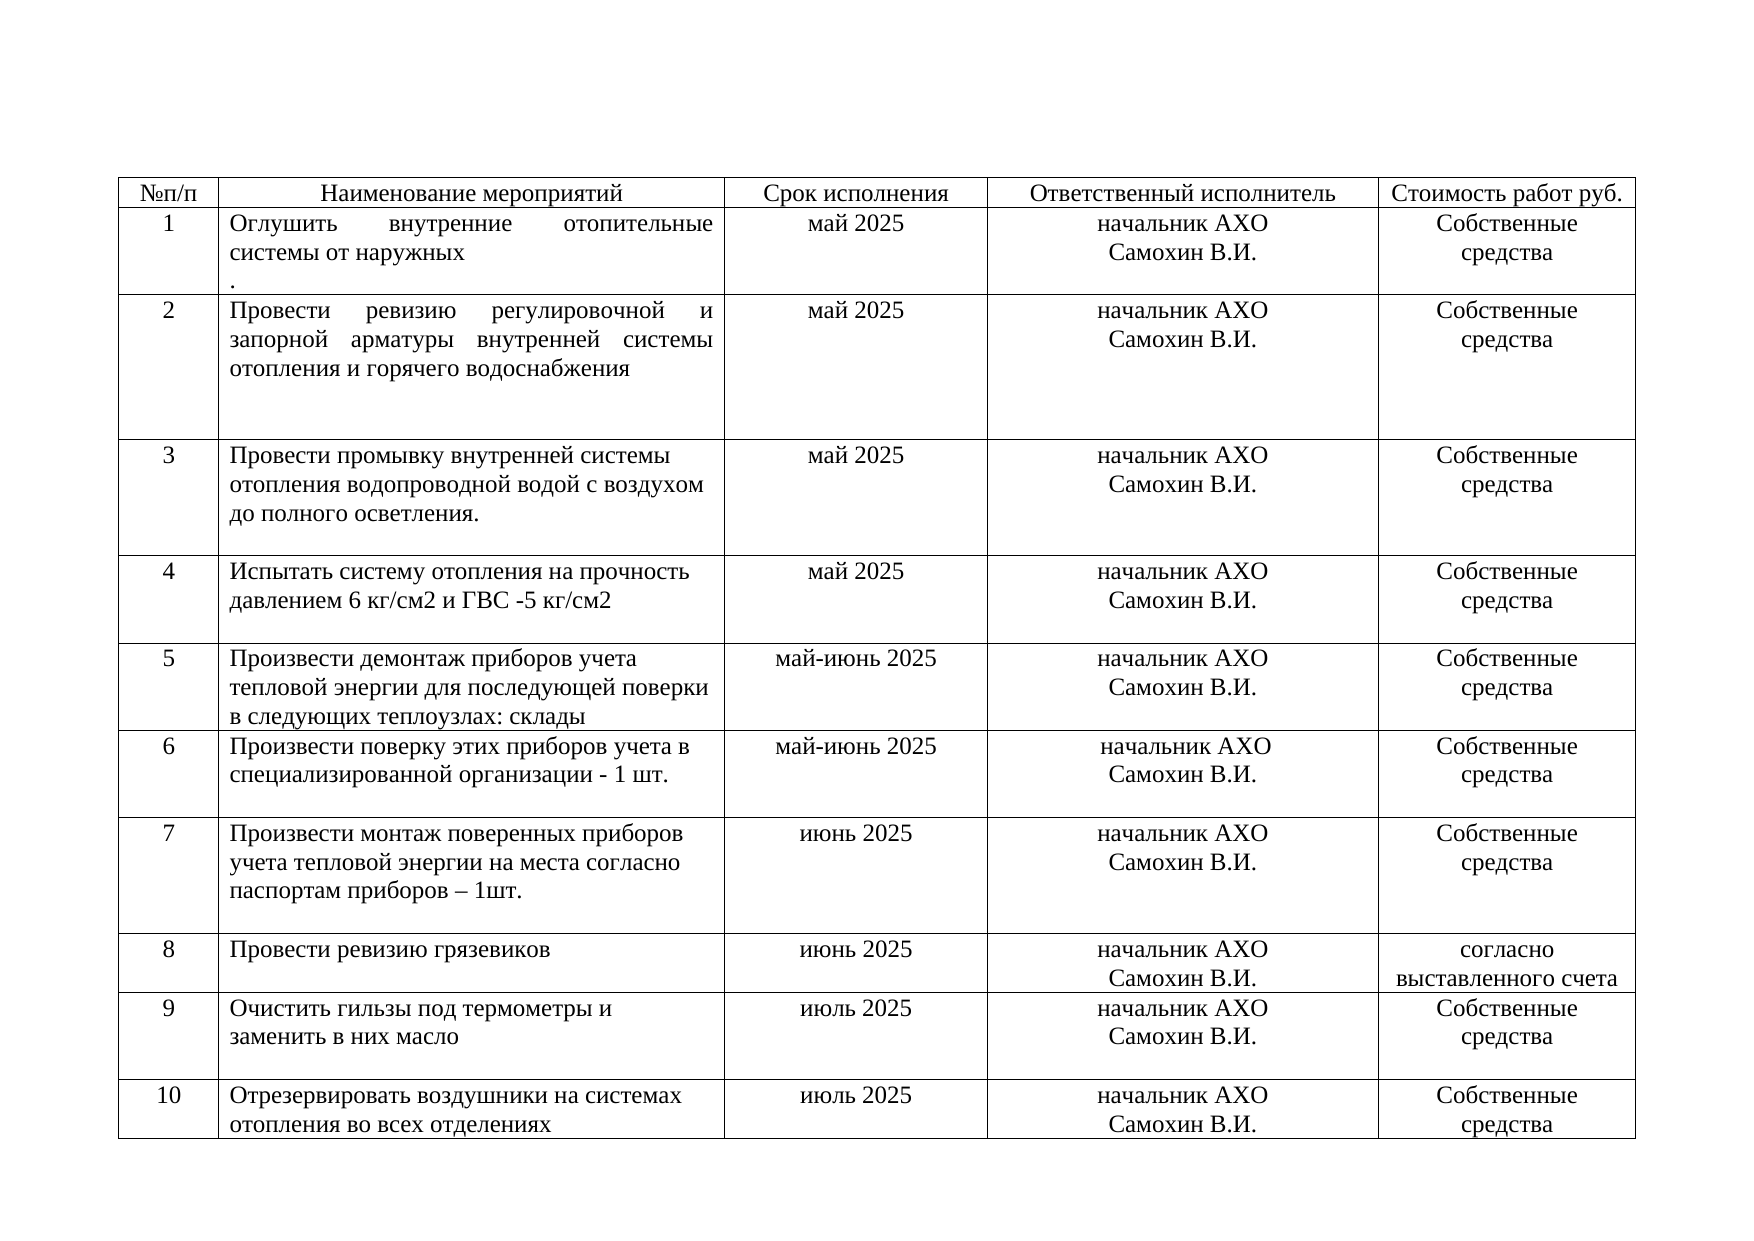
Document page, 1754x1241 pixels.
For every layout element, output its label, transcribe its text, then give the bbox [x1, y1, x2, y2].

table_cell Произвести поверку этих приборов учета в специализированной организации - 1 шт. [219, 731, 724, 817]
table_cell Собственные средства [1379, 644, 1635, 730]
table_cell начальник АХО Самохин В.И. [988, 556, 1378, 642]
table_cell Оглушить внутренние отопительные системы от наружных . [219, 208, 724, 294]
table_cell начальник АХО Самохин В.И. [988, 731, 1378, 817]
table_cell Провести ревизию регулировочной и запорной арматуры внутренней системы отопления и горячего водоснабжения [219, 295, 724, 439]
table_cell 1 [119, 208, 218, 294]
table_cell Собственные средства [1379, 993, 1635, 1079]
table_cell Собственные средства [1379, 556, 1635, 642]
table_cell начальник АХО Самохин В.И. [988, 934, 1378, 992]
table_cell Ответственный исполнитель [988, 178, 1378, 207]
table_cell начальник АХО Самохин В.И. [988, 208, 1378, 294]
table_cell май 2025 [725, 556, 987, 642]
table_cell 8 [119, 934, 218, 992]
table_cell май 2025 [725, 440, 987, 555]
table_cell Стоимость работ руб. [1379, 178, 1635, 207]
table_cell начальник АХО Самохин В.И. [988, 993, 1378, 1079]
table_cell Наименование мероприятий [219, 178, 724, 207]
table_cell Собственные средства [1379, 295, 1635, 439]
table_cell начальник АХО Самохин В.И. [988, 644, 1378, 730]
table_cell 7 [119, 818, 218, 933]
table_cell Провести промывку внутренней системы отопления водопроводной водой с воздухом до полного осветления. [219, 440, 724, 555]
table_cell Собственные средства [1379, 818, 1635, 933]
table_cell 6 [119, 731, 218, 817]
table_cell Срок исполнения [725, 178, 987, 207]
table_cell 3 [119, 440, 218, 555]
table_cell май 2025 [725, 208, 987, 294]
table_cell Испытать систему отопления на прочность давлением 6 кг/см2 и ГВС -5 кг/см2 [219, 556, 724, 642]
table_cell 4 [119, 556, 218, 642]
table_cell Произвести монтаж поверенных приборов учета тепловой энергии на места согласно паспортам приборов – 1шт. [219, 818, 724, 933]
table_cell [1379, 1080, 1635, 1137]
table_cell Провести ревизию грязевиков [219, 934, 724, 992]
table_cell Собственные средства [1379, 440, 1635, 555]
table_cell 2 [119, 295, 218, 439]
table_cell май 2025 [725, 295, 987, 439]
table_cell начальник АХО Самохин В.И. [988, 295, 1378, 439]
table_cell №п/п [119, 178, 218, 207]
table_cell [988, 1080, 1378, 1137]
table_cell июнь 2025 [725, 818, 987, 933]
table_cell Произвести демонтаж приборов учета тепловой энергии для последующей поверки в следующих теплоузлах: склады [219, 644, 724, 730]
table_cell 9 [119, 993, 218, 1079]
table_cell начальник АХО Самохин В.И. [988, 440, 1378, 555]
table_cell июль 2025 [725, 1080, 987, 1137]
table_cell Собственные средства [1379, 208, 1635, 294]
table_cell Отрезервировать воздушники на системах отопления во всех отделениях [219, 1080, 724, 1137]
table_cell Собственные средства [1379, 731, 1635, 817]
table_cell май-июнь 2025 [725, 644, 987, 730]
table_cell май-июнь 2025 [725, 731, 987, 817]
table_cell 10 [119, 1080, 218, 1137]
table_cell начальник АХО Самохин В.И. [988, 818, 1378, 933]
table_cell 5 [119, 644, 218, 730]
table_cell июль 2025 [725, 993, 987, 1079]
table_cell Очистить гильзы под термометры и заменить в них масло [219, 993, 724, 1079]
table_cell июнь 2025 [725, 934, 987, 992]
table_cell согласно выставленного счета [1379, 934, 1635, 992]
